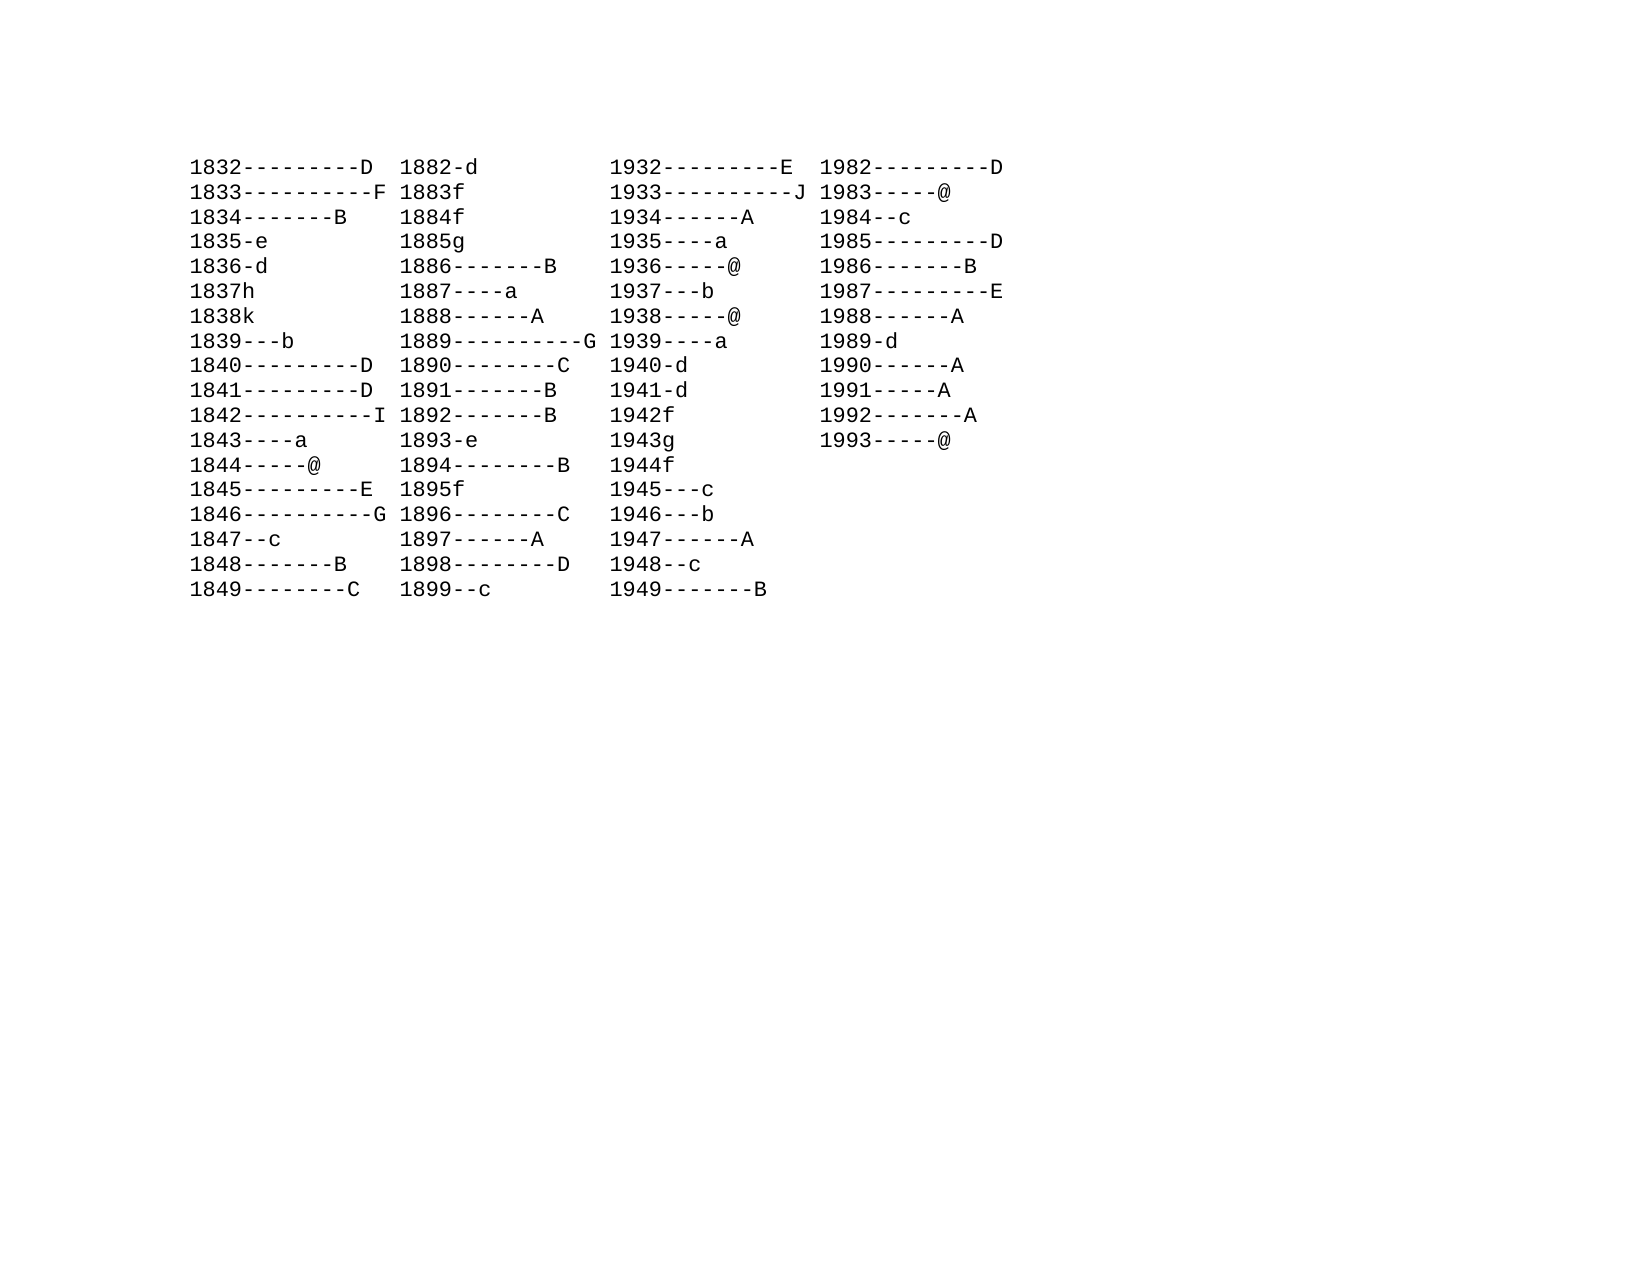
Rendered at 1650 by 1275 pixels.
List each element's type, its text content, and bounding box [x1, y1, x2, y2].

text 1840---------D 1890--------C 1940-d 1990------A [150, 355, 1500, 379]
text 1839---b 1889----------G 1939----a 1989-d [150, 330, 1500, 355]
text 1841---------D 1891-------B 1941-d 1991-----A [150, 379, 1500, 404]
text 1842----------I 1892-------B 1942f 1992-------A [150, 404, 1500, 429]
text 1847--c 1897------A 1947------A [150, 528, 1500, 553]
text 1843----a 1893-e 1943g 1993-----@ [150, 429, 1500, 454]
text 1838k 1888------A 1938-----@ 1988------A [150, 305, 1500, 330]
text 1844-----@ 1894--------B 1944f [150, 454, 1500, 479]
text 1834-------B 1884f 1934------A 1984--c [150, 206, 1500, 231]
text 1848-------B 1898--------D 1948--c [150, 553, 1500, 578]
text 1849--------C 1899--c 1949-------B [150, 578, 1500, 603]
text 1845---------E 1895f 1945---c [150, 479, 1500, 503]
text 1836-d 1886-------B 1936-----@ 1986-------B [150, 256, 1500, 280]
text 1846----------G 1896--------C 1946---b [150, 503, 1500, 528]
text 1837h 1887----a 1937---b 1987---------E [150, 280, 1500, 305]
text 1833----------F 1883f 1933----------J 1983-----@ [150, 181, 1500, 206]
text 1832---------D 1882-d 1932---------E 1982---------D [150, 156, 1500, 181]
text 1835-e 1885g 1935----a 1985---------D [150, 231, 1500, 256]
